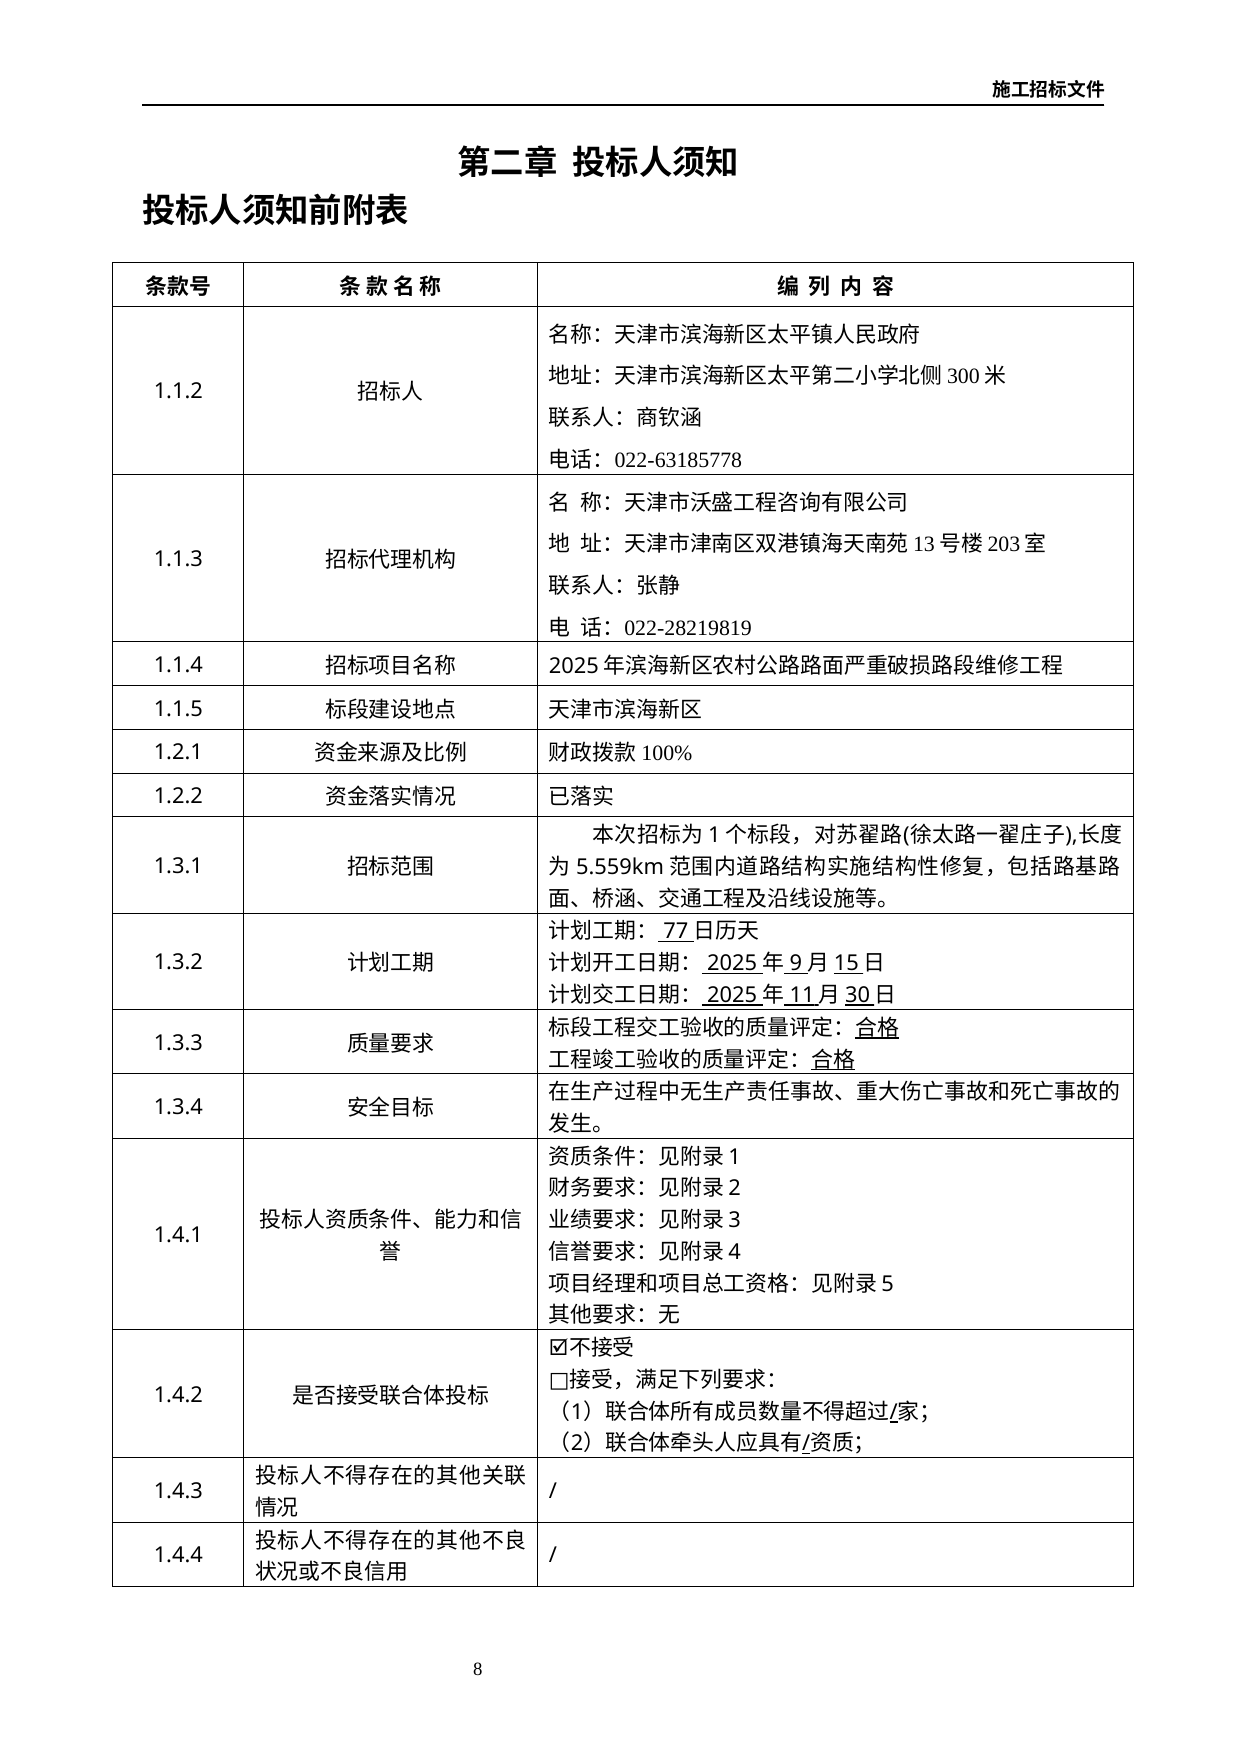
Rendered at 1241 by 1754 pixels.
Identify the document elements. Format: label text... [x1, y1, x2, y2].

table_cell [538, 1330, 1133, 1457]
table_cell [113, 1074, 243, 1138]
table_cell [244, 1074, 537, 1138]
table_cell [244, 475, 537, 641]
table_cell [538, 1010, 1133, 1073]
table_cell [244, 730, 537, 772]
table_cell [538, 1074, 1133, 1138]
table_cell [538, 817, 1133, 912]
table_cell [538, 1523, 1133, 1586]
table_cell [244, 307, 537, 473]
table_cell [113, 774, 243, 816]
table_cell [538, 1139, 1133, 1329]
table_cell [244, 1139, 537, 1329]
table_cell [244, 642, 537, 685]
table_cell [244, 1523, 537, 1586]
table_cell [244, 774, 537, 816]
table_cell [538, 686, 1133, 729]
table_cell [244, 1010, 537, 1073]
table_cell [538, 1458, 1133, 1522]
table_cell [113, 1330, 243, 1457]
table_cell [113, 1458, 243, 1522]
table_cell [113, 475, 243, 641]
text 第二章 投标人须知 [142, 136, 1054, 184]
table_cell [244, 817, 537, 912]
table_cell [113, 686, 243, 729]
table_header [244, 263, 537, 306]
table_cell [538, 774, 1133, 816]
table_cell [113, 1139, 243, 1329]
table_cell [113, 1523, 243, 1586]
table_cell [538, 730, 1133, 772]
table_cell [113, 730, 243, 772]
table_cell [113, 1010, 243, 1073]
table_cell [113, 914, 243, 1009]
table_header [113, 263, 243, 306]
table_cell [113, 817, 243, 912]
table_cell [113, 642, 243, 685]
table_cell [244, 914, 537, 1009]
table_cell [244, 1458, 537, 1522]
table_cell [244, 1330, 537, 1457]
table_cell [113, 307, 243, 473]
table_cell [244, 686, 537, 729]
text 投标人须知前附表 [142, 184, 1054, 232]
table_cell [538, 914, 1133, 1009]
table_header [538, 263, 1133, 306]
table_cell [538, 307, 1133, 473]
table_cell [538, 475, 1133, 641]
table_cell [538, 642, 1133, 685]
